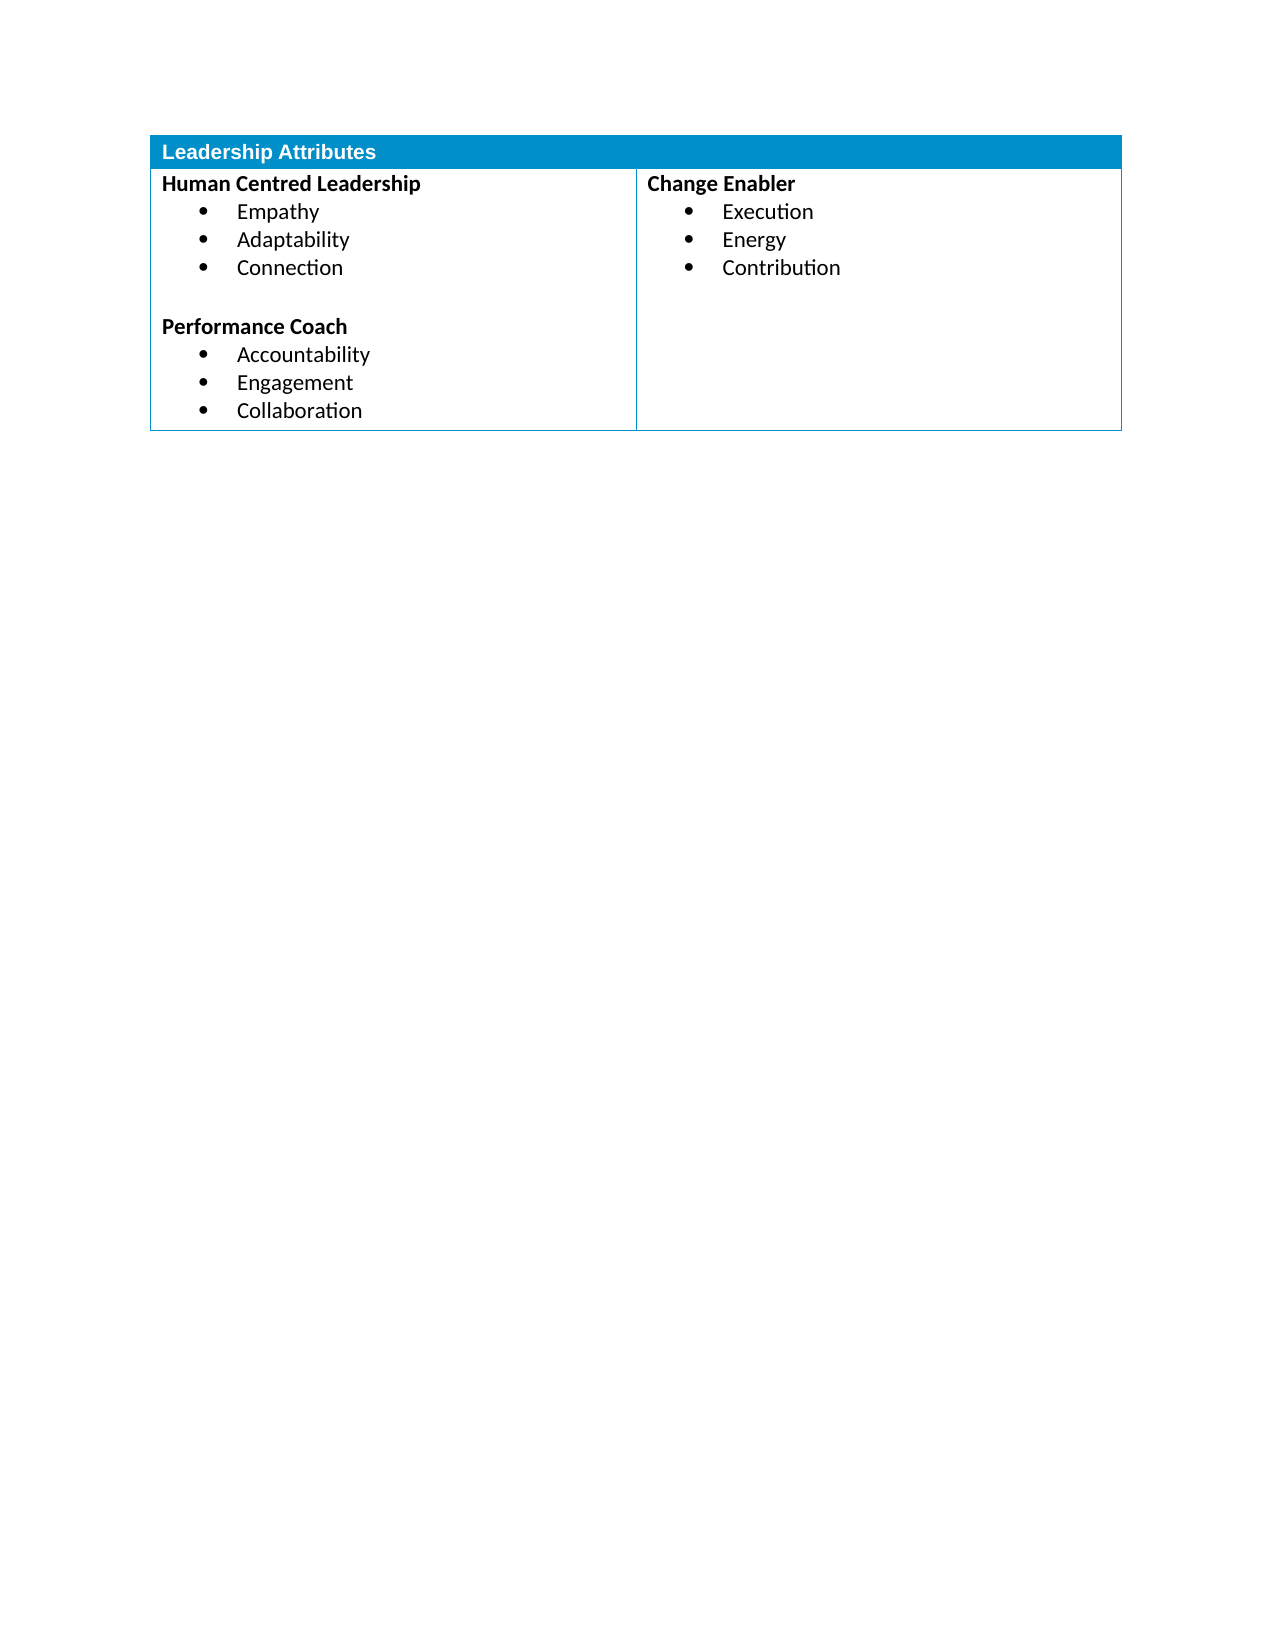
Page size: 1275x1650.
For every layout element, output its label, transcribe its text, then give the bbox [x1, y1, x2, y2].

table_cell Human Centred Leadership Empathy Adaptability Connection Performance Coach Accountability Engagement Collaboration [151, 169, 636, 430]
table_cell Change Enabler Execution Energy Contribution [637, 169, 1121, 430]
table_header Leadership Attributes [151, 136, 1121, 168]
